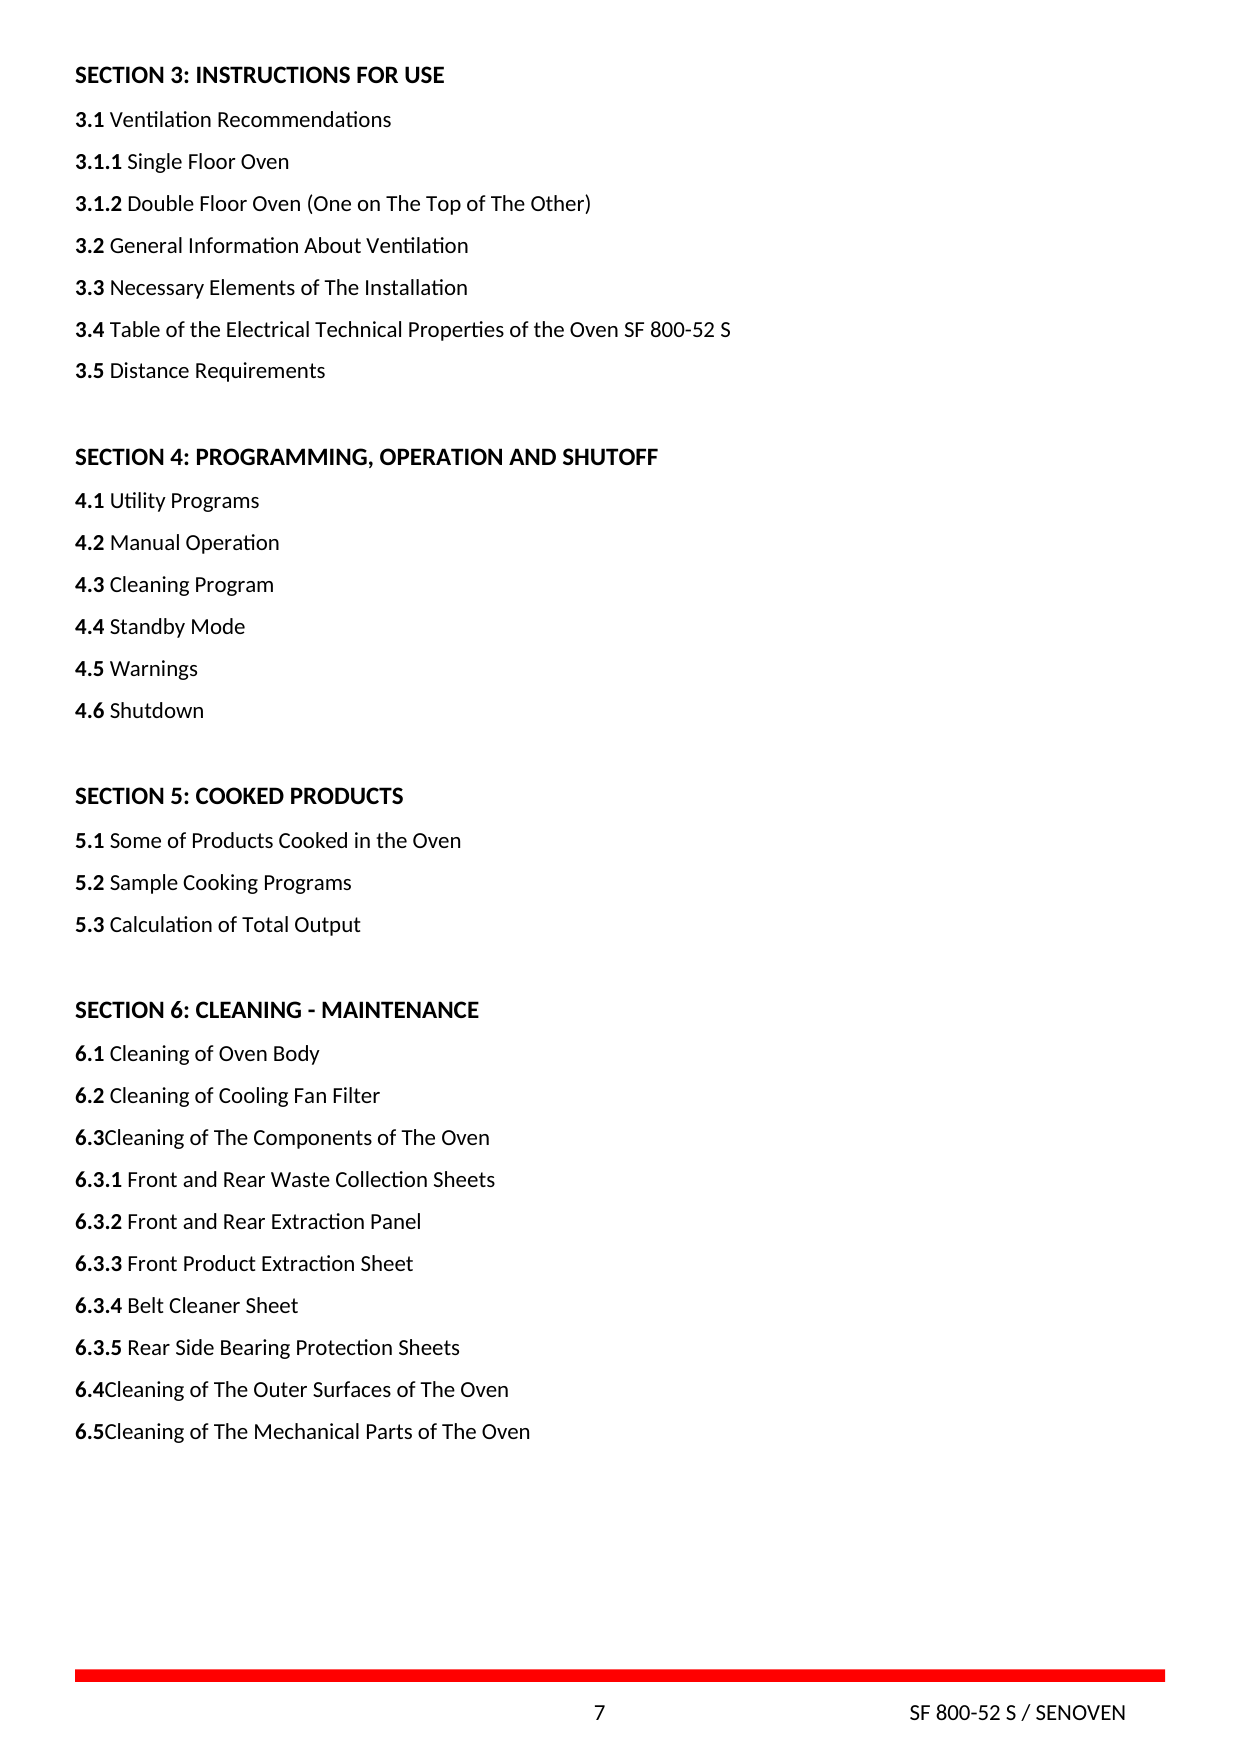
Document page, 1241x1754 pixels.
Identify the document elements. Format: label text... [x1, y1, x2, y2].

text SECTION 3: INSTRUCTIONS FOR USE [75, 59, 1165, 89]
text 6.4Cleaning of The Outer Surfaces of The Oven [75, 1375, 1165, 1403]
text 4.2 Manual Operation [75, 528, 1165, 556]
text 6.5Cleaning of The Mechanical Parts of The Oven [75, 1417, 1165, 1445]
text 6.3.3 Front Product Extraction Sheet [75, 1249, 1165, 1277]
text 6.2 Cleaning of Cooling Fan Filter [75, 1082, 1165, 1109]
text 3.2 General Information About Ventilation [75, 231, 1165, 259]
text 6.3Cleaning of The Components of The Oven [75, 1123, 1165, 1152]
text 3.3 Necessary Elements of The Installation [75, 273, 1165, 301]
text 3.5 Distance Requirements [75, 357, 1165, 385]
text SECTION 5: COOKED PRODUCTS [75, 780, 1165, 811]
text 3.4 Table of the Electrical Technical Properties of the Oven SF 800-52 S [75, 315, 1165, 343]
text 5.3 Calculation of Total Output [75, 910, 1165, 938]
text 6.3.4 Belt Cleaner Sheet [75, 1291, 1165, 1319]
text SECTION 6: CLEANING - MAINTENANCE [75, 994, 1165, 1024]
text SECTION 4: PROGRAMMING, OPERATION AND SHUTOFF [75, 441, 1165, 471]
text 3.1 Ventilation Recommendations [75, 105, 1165, 133]
text 6.3.1 Front and Rear Waste Collection Sheets [75, 1166, 1165, 1193]
text 6.1 Cleaning of Oven Body [75, 1039, 1165, 1068]
text 4.1 Utility Programs [75, 486, 1165, 514]
text 6.3.5 Rear Side Bearing Protection Sheets [75, 1333, 1165, 1361]
text 4.5 Warnings [75, 654, 1165, 682]
text 5.2 Sample Cooking Programs [75, 868, 1165, 896]
text 3.1.1 Single Floor Oven [75, 147, 1165, 175]
text 3.1.2 Double Floor Oven (One on The Top of The Other) [75, 189, 1165, 217]
text 6.3.2 Front and Rear Extraction Panel [75, 1207, 1165, 1236]
text 5.1 Some of Products Cooked in the Oven [75, 826, 1165, 854]
text 4.3 Cleaning Program [75, 570, 1165, 598]
text 4.6 Shutdown [75, 696, 1165, 724]
text 4.4 Standby Mode [75, 612, 1165, 640]
